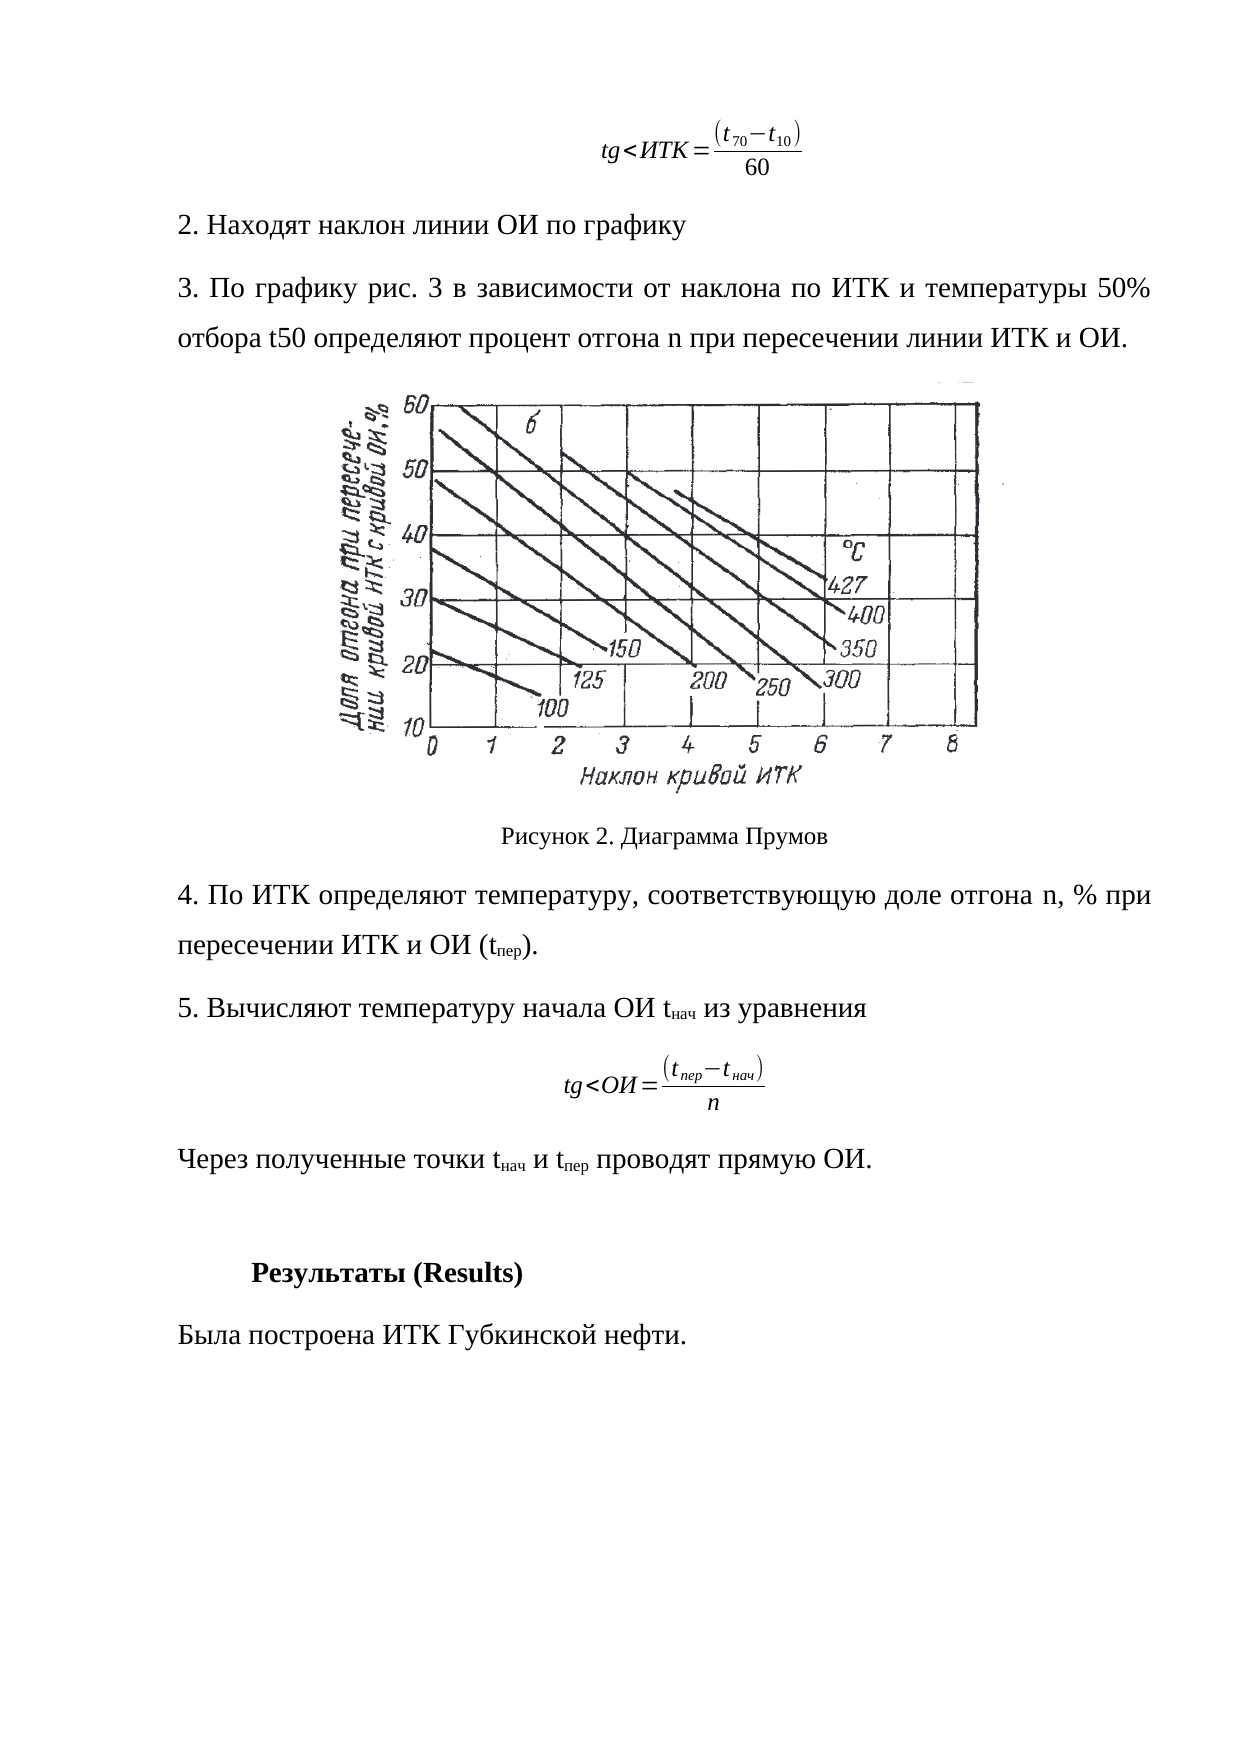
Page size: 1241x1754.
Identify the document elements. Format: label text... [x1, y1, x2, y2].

text 3. По графику рис. 3 в зависимости от наклона по ИТК и температуры 50% отбора t50 определяют процент отгона n при пересечении линии ИТК и ОИ. [177, 270, 1152, 354]
text Была построена ИТК Губкинской нефти. [177, 1317, 1152, 1351]
text Рисунок 2. Диаграмма Прумов [177, 821, 1152, 850]
text Результаты (Results) [177, 1255, 1152, 1288]
text Через полученные точки tнач и tпер проводят прямую ОИ. [177, 1142, 1152, 1175]
text 2. Находят наклон линии ОИ по графику [177, 207, 1152, 241]
text 5. Вычисляют температуру начала ОИ tнач из уравнения [177, 990, 1152, 1023]
text 4. По ИТК определяют температуру, соответствующую доле отгона n, % при пересечении ИТК и ОИ (tпер). [177, 877, 1152, 961]
picture [324, 382, 1005, 796]
